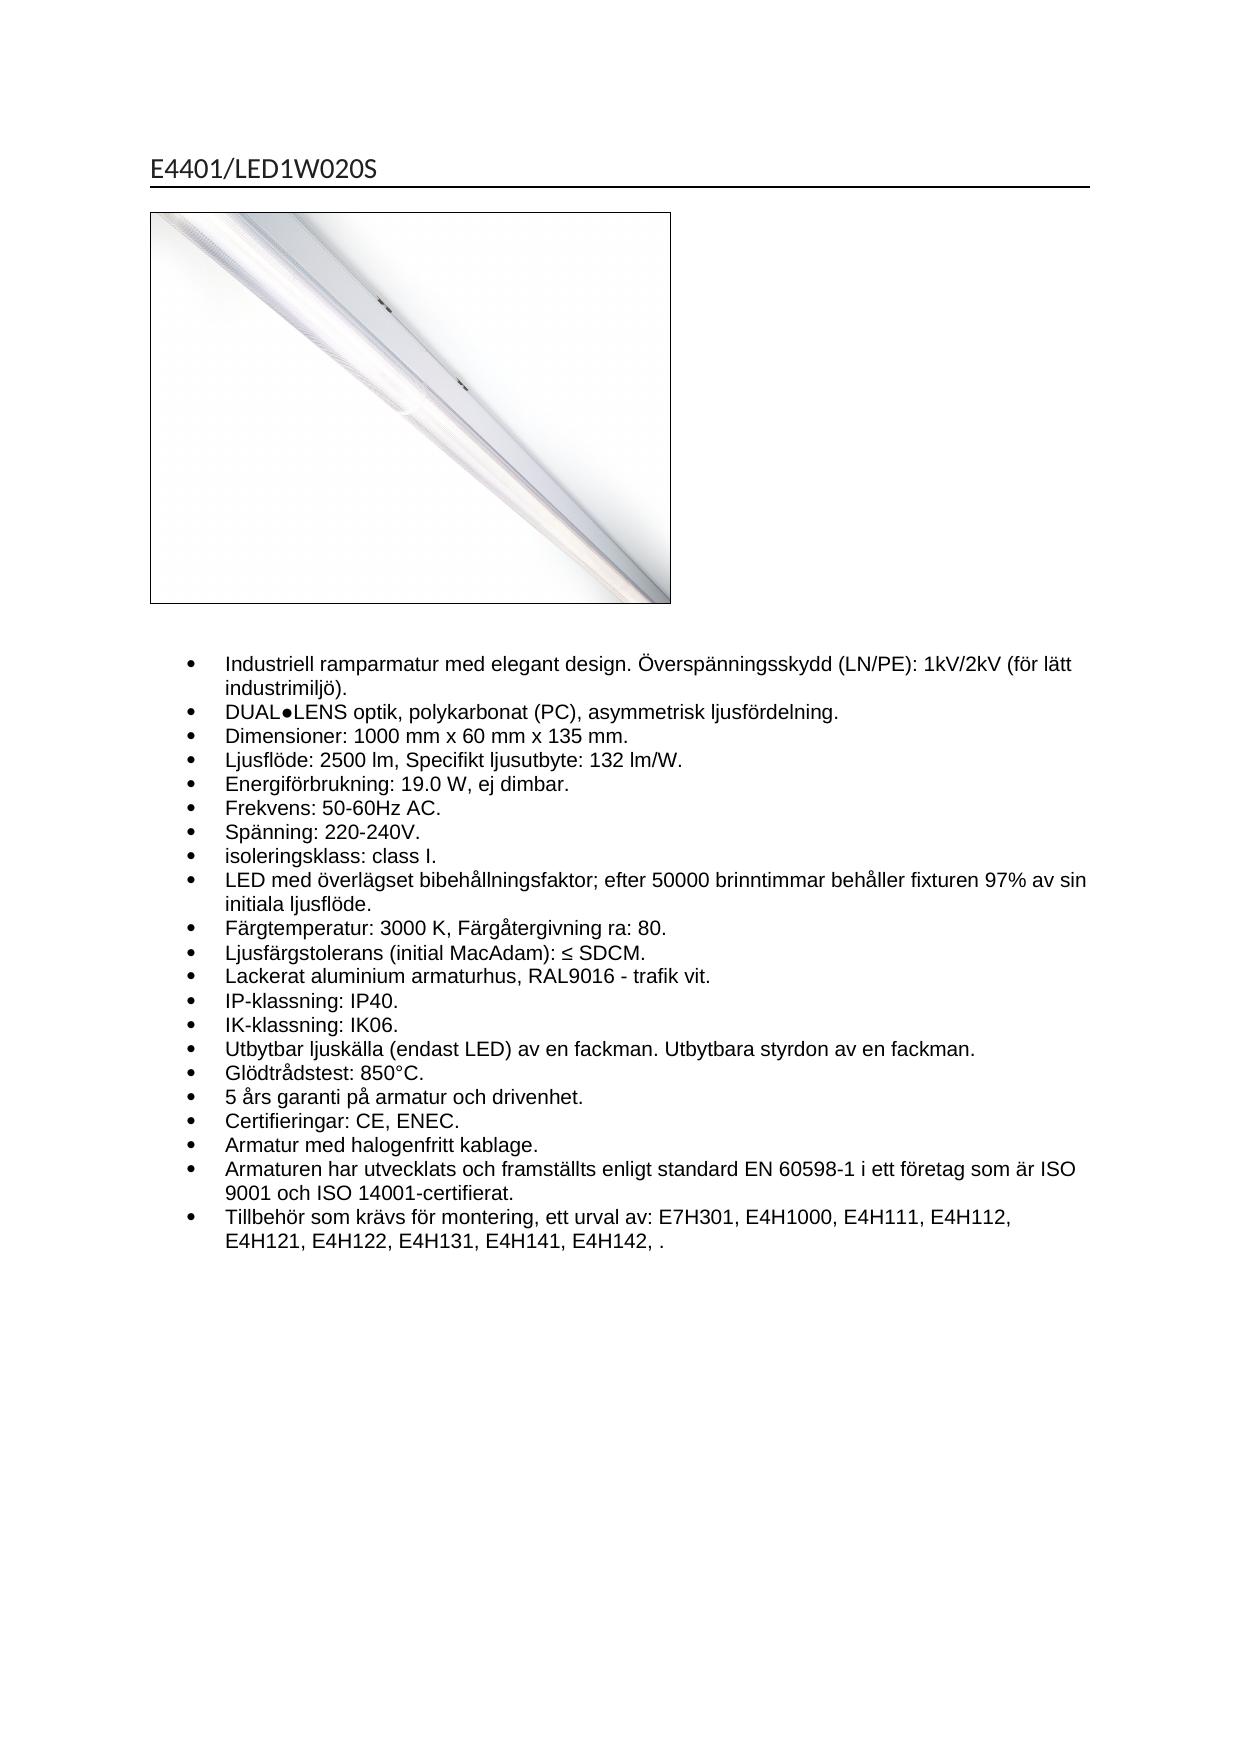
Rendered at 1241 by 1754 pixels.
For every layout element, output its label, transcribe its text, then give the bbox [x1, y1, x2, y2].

list LED med överlägset bibehållningsfaktor; efter 50000 brinntimmar behåller fixturen 97% av sin initiala ljusflöde. [187, 868, 1090, 916]
list Industriell ramparmatur med elegant design. Överspänningsskydd (LN/PE): 1kV/2kV (för lätt industrimiljö). [187, 652, 1090, 700]
list Utbytbar ljuskälla (endast LED) av en fackman. Utbytbara styrdon av en fackman. [187, 1037, 1090, 1061]
list Frekvens: 50-60Hz AC. [187, 796, 1090, 820]
list IK-klassning: IK06. [187, 1012, 1090, 1037]
list Certifieringar: CE, ENEC. [187, 1109, 1090, 1133]
list Energiförbrukning: 19.0 W, ej dimbar. [187, 772, 1090, 796]
list Ljusfärgstolerans (initial MacAdam): ≤ SDCM. [187, 940, 1090, 964]
list Glödtrådstest: 850°C. [187, 1061, 1090, 1085]
list Dimensioner: 1000 mm x 60 mm x 135 mm. [187, 724, 1090, 748]
list Tillbehör som krävs för montering, ett urval av: E7H301, E4H1000, E4H111, E4H112, E4H121, E4H122, E4H131, E4H141, E4H142, . [187, 1205, 1090, 1253]
text E4401/LED1W020S [150, 150, 1090, 186]
list Armaturen har utvecklats och framställts enligt standard EN 60598-1 i ett företag som är ISO 9001 och ISO 14001-certifierat. [187, 1157, 1090, 1205]
list Ljusflöde: 2500 lm, Specifikt ljusutbyte: 132 lm/W. [187, 748, 1090, 772]
list 5 års garanti på armatur och drivenhet. [187, 1085, 1090, 1109]
list Färgtemperatur: 3000 K, Färgåtergivning ra: 80. [187, 916, 1090, 940]
list DUAL●LENS optik, polykarbonat (PC), asymmetrisk ljusfördelning. [187, 700, 1090, 724]
list IP-klassning: IP40. [187, 988, 1090, 1012]
list Armatur med halogenfritt kablage. [187, 1133, 1090, 1157]
list Spänning: 220-240V. [187, 820, 1090, 844]
list Lackerat aluminium armaturhus, RAL9016 - trafik vit. [187, 964, 1090, 988]
picture [151, 213, 670, 603]
list isoleringsklass: class I. [187, 844, 1090, 868]
